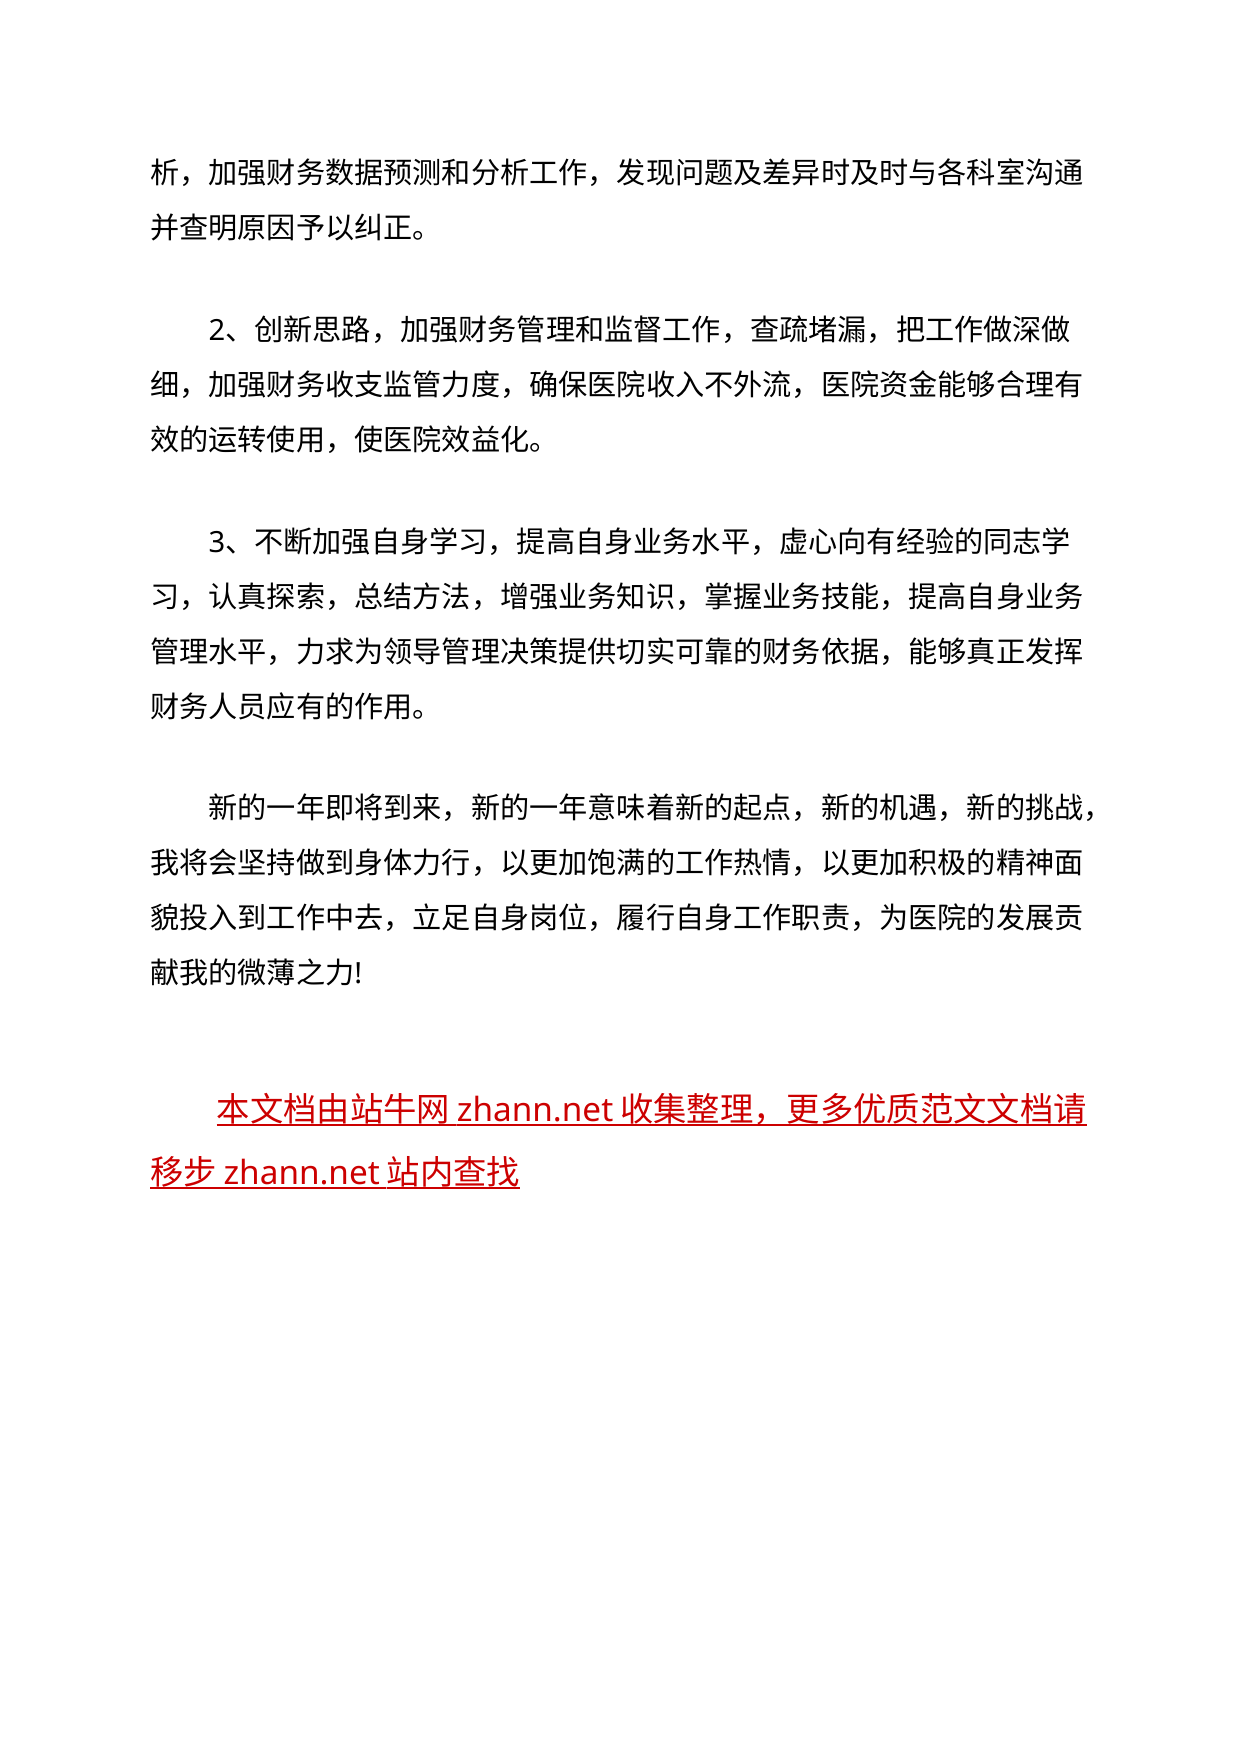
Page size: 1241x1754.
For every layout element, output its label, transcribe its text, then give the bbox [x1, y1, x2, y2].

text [150, 150, 1090, 247]
text 3、不断加强自身学习，提高自身业务水平，虚心向有经验的同志学习，认真探索，总结方法，增强业务知识，掌握业务技能，提高自身业务管理水平，力求为领导管理决策提供切实可靠的财务依据，能够真正发挥财务人员应有的作用。 [150, 518, 1090, 725]
text 本文档由站牛网zhann.net收集整理，更多优质范文文档请移步zhann.net站内查找 [150, 1083, 1090, 1194]
text 2、创新思路，加强财务管理和监督工作，查疏堵漏，把工作做深做细，加强财务收支监管力度，确保医院收入不外流，医院资金能够合理有效的运转使用，使医院效益化。 [150, 307, 1090, 459]
text 新的一年即将到来，新的一年意味着新的起点，新的机遇，新的挑战，我将会坚持做到身体力行，以更加饱满的工作热情，以更加积极的精神面貌投入到工作中去，立足自身岗位，履行自身工作职责，为医院的发展贡献我的微薄之力! [150, 785, 1090, 992]
